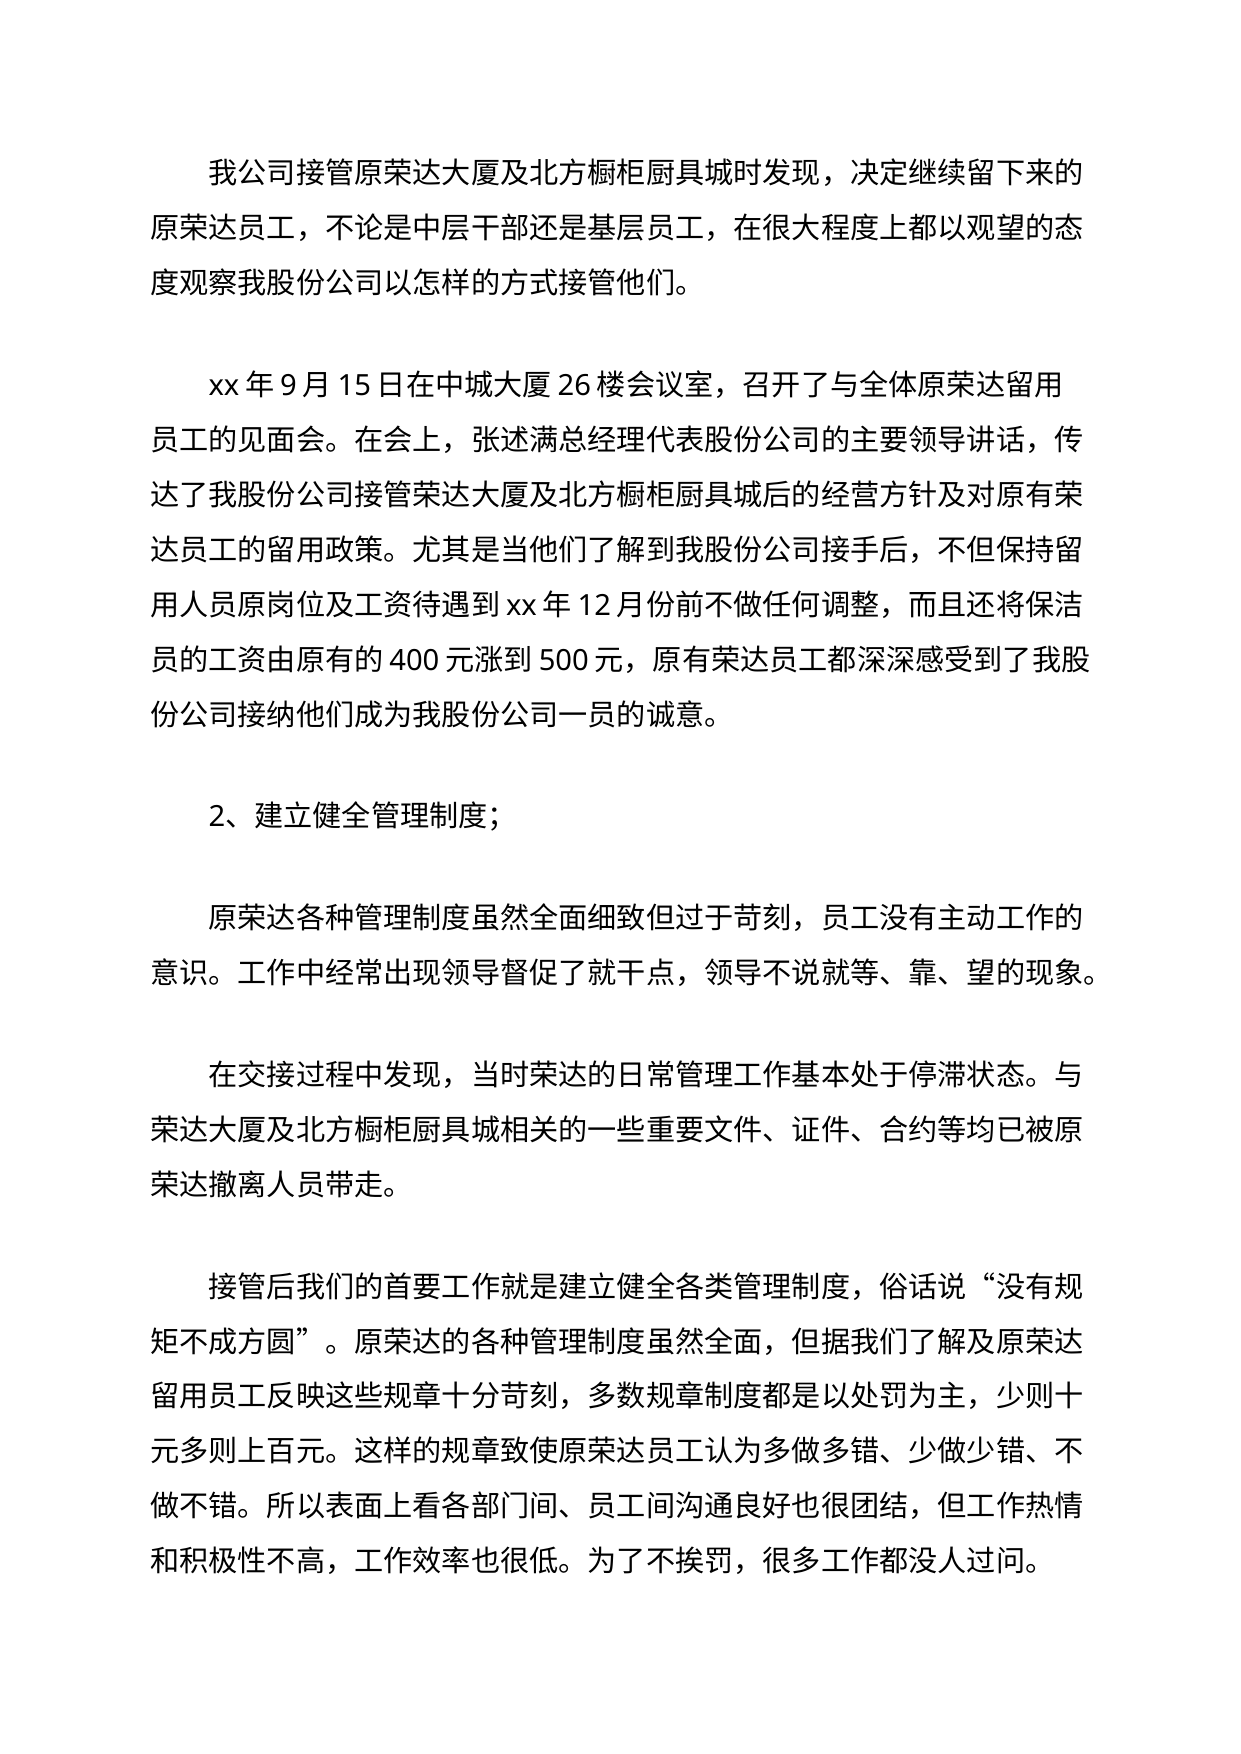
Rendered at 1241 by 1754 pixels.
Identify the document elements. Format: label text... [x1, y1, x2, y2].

text 我公司接管原荣达大厦及北方橱柜厨具城时发现，决定继续留下来的原荣达员工，不论是中层干部还是基层员工，在很大程度上都以观望的态度观察我股份公司以怎样的方式接管他们。 [150, 150, 1090, 302]
text 接管后我们的首要工作就是建立健全各类管理制度，俗话说“没有规矩不成方圆”。原荣达的各种管理制度虽然全面，但据我们了解及原荣达留用员工反映这些规章十分苛刻，多数规章制度都是以处罚为主，少则十元多则上百元。这样的规章致使原荣达员工认为多做多错、少做少错、不做不错。所以表面上看各部门间、员工间沟通良好也很团结，但工作热情和积极性不高，工作效率也很低。为了不挨罚，很多工作都没人过问。 [150, 1263, 1090, 1580]
text xx年9月15日在中城大厦26楼会议室，召开了与全体原荣达留用员工的见面会。在会上，张述满总经理代表股份公司的主要领导讲话，传达了我股份公司接管荣达大厦及北方橱柜厨具城后的经营方针及对原有荣达员工的留用政策。尤其是当他们了解到我股份公司接手后，不但保持留用人员原岗位及工资待遇到xx年12月份前不做任何调整，而且还将保洁员的工资由原有的400元涨到500元，原有荣达员工都深深感受到了我股份公司接纳他们成为我股份公司一员的诚意。 [150, 362, 1090, 733]
text 原荣达各种管理制度虽然全面细致但过于苛刻，员工没有主动工作的意识。工作中经常出现领导督促了就干点，领导不说就等、靠、望的现象。 [150, 895, 1090, 992]
text 2、建立健全管理制度； [150, 793, 1090, 835]
text 在交接过程中发现，当时荣达的日常管理工作基本处于停滞状态。与荣达大厦及北方橱柜厨具城相关的一些重要文件、证件、合约等均已被原荣达撤离人员带走。 [150, 1052, 1090, 1204]
